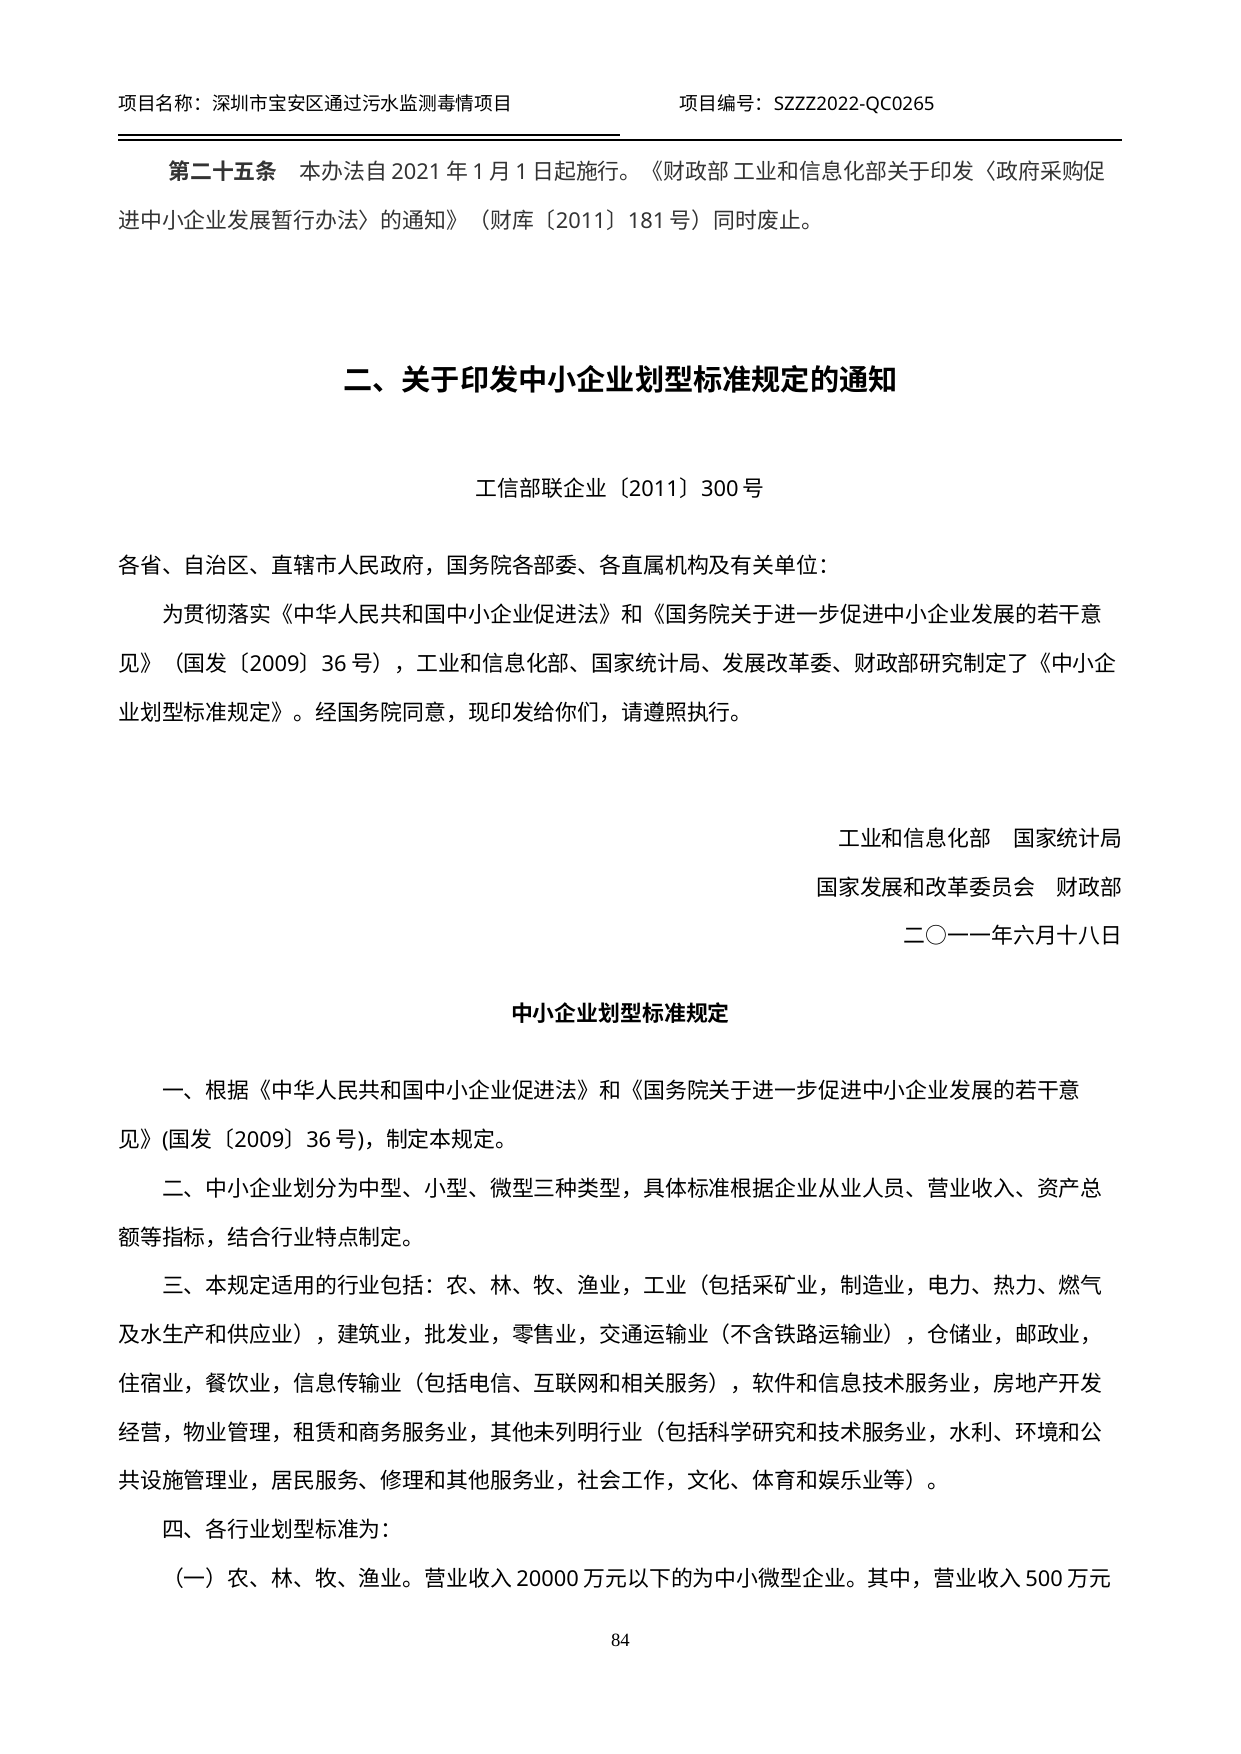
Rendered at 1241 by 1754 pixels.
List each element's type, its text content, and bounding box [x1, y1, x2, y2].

text 工信部联企业〔2011〕300号 [118, 471, 1122, 503]
subtitle 二、关于印发中小企业划型标准规定的通知 [118, 346, 1122, 411]
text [118, 1073, 1122, 1593]
text 第二十五条 本办法自2021年1月1日起施行。《财政部 工业和信息化部关于印发〈政府采购促进中小企业发展暂行办法〉的通知》（财库〔2011〕181号）同时废止。 [118, 154, 1122, 235]
text 各省、自治区、直辖市人民政府，国务院各部委、各直属机构及有关单位： 为贯彻落实《中华人民共和国中小企业促进法》和《国务院关于进一步促进中小企业发展的若干意见》（国发〔2009〕36号），工业和信息化部、国家统计局、发展改革委、财政部研究制定了《中小企业划型标准规定》。经国务院同意，现印发给你们，请遵照执行。 [118, 548, 1122, 727]
text 工业和信息化部 国家统计局 国家发展和改革委员会 财政部 二○一一年六月十八日 [118, 772, 1122, 951]
text 中小企业划型标准规定 [118, 996, 1122, 1028]
